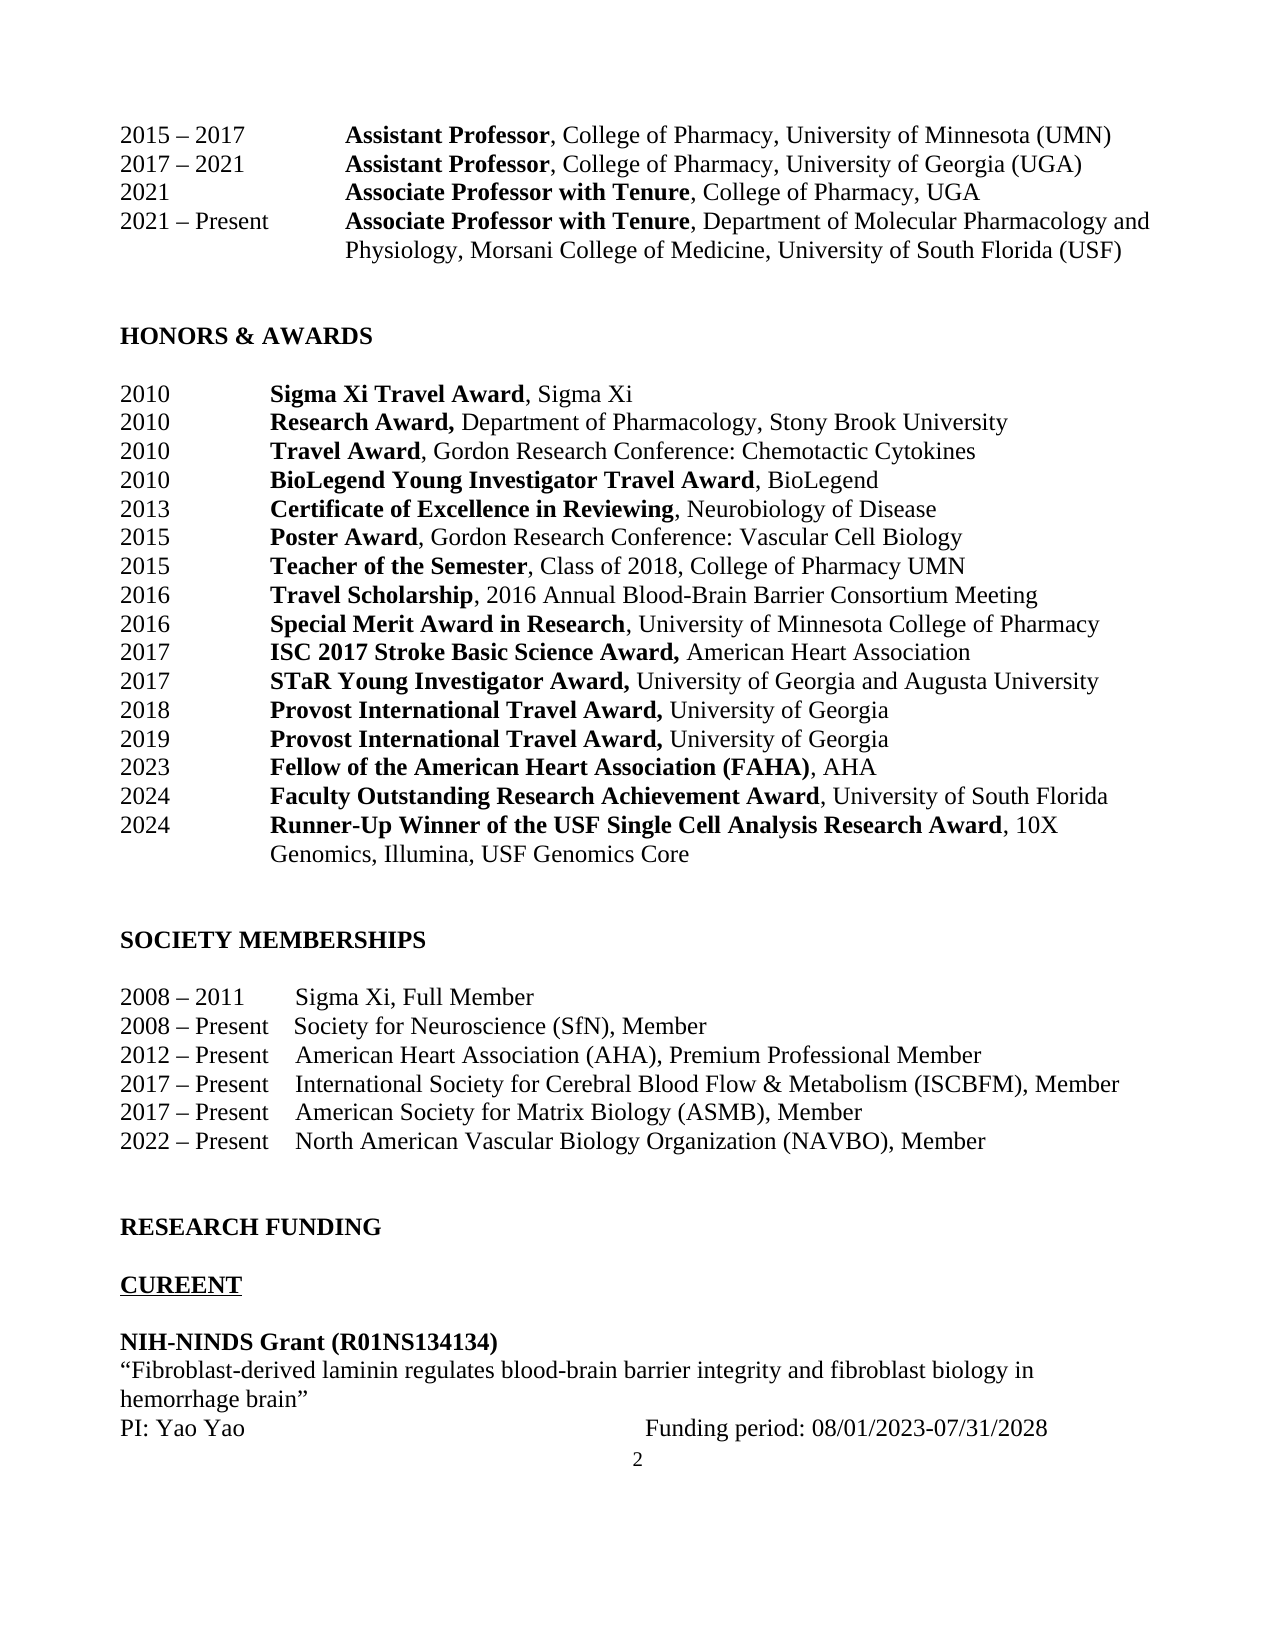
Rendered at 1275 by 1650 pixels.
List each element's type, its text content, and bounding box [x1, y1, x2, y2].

text 2010 Travel Award, Gordon Research Conference: Chemotactic Cytokines [120, 436, 1155, 465]
text 2015 Teacher of the Semester, Class of 2018, College of Pharmacy UMN [120, 551, 1155, 580]
text 2010 Research Award, Department of Pharmacology, Stony Brook University [120, 407, 1155, 436]
text RESEARCH FUNDING [120, 1212, 1155, 1241]
text 2015 – 2017 Assistant Professor, College of Pharmacy, University of Minnesota (UMN) [120, 120, 1155, 149]
text 2018 Provost International Travel Award, University of Georgia [120, 695, 1155, 724]
text HONORS & AWARDS [120, 321, 1155, 350]
text CUREENT [120, 1270, 1155, 1299]
text 2017 – 2021 Assistant Professor, College of Pharmacy, University of Georgia (UGA) [120, 149, 1155, 177]
text 2017 ISC 2017 Stroke Basic Science Award, American Heart Association [120, 637, 1155, 666]
text 2016 Special Merit Award in Research, University of Minnesota College of Pharmacy [120, 609, 1155, 637]
text 2024 Runner-Up Winner of the USF Single Cell Analysis Research Award, 10X Genomics, Illumina, USF Genomics Core [120, 810, 1155, 867]
text 2022 – Present North American Vascular Biology Organization (NAVBO), Member [120, 1126, 1155, 1155]
text 2021 Associate Professor with Tenure, College of Pharmacy, UGA [120, 177, 1155, 206]
text 2017 – Present International Society for Cerebral Blood Flow & Metabolism (ISCBFM), Member [120, 1069, 1155, 1097]
text 2021 – Present Associate Professor with Tenure, Department of Molecular Pharmacology and Physiology, Morsani College of Medicine, University of South Florida (USF) [120, 206, 1155, 264]
text SOCIETY MEMBERSHIPS [120, 925, 1155, 954]
text 2008 – Present Society for Neuroscience (SfN), Member [120, 1011, 1155, 1040]
text 2015 Poster Award, Gordon Research Conference: Vascular Cell Biology [120, 522, 1155, 551]
text 2010 BioLegend Young Investigator Travel Award, BioLegend [120, 465, 1155, 494]
text “Fibroblast-derived laminin regulates blood-brain barrier integrity and fibroblast biology in hemorrhage brain” [120, 1356, 1155, 1413]
text 2017 STaR Young Investigator Award, University of Georgia and Augusta University [120, 666, 1155, 695]
text 2008 – 2011 Sigma Xi, Full Member [120, 982, 1155, 1011]
text PI: Yao Yao Funding period: 08/01/2023-07/31/2028 [120, 1413, 1155, 1442]
text 2017 – Present American Society for Matrix Biology (ASMB), Member [120, 1097, 1155, 1126]
text 2012 – Present American Heart Association (AHA), Premium Professional Member [120, 1040, 1155, 1069]
text 2016 Travel Scholarship, 2016 Annual Blood-Brain Barrier Consortium Meeting [120, 580, 1155, 609]
text 2013 Certificate of Excellence in Reviewing, Neurobiology of Disease [120, 494, 1155, 522]
text NIH-NINDS Grant (R01NS134134) [120, 1327, 1155, 1356]
text 2010 Sigma Xi Travel Award, Sigma Xi [120, 379, 1155, 407]
text 2024 Faculty Outstanding Research Achievement Award, University of South Florida [120, 781, 1155, 810]
text 2023 Fellow of the American Heart Association (FAHA), AHA [120, 752, 1155, 781]
text 2019 Provost International Travel Award, University of Georgia [120, 724, 1155, 752]
